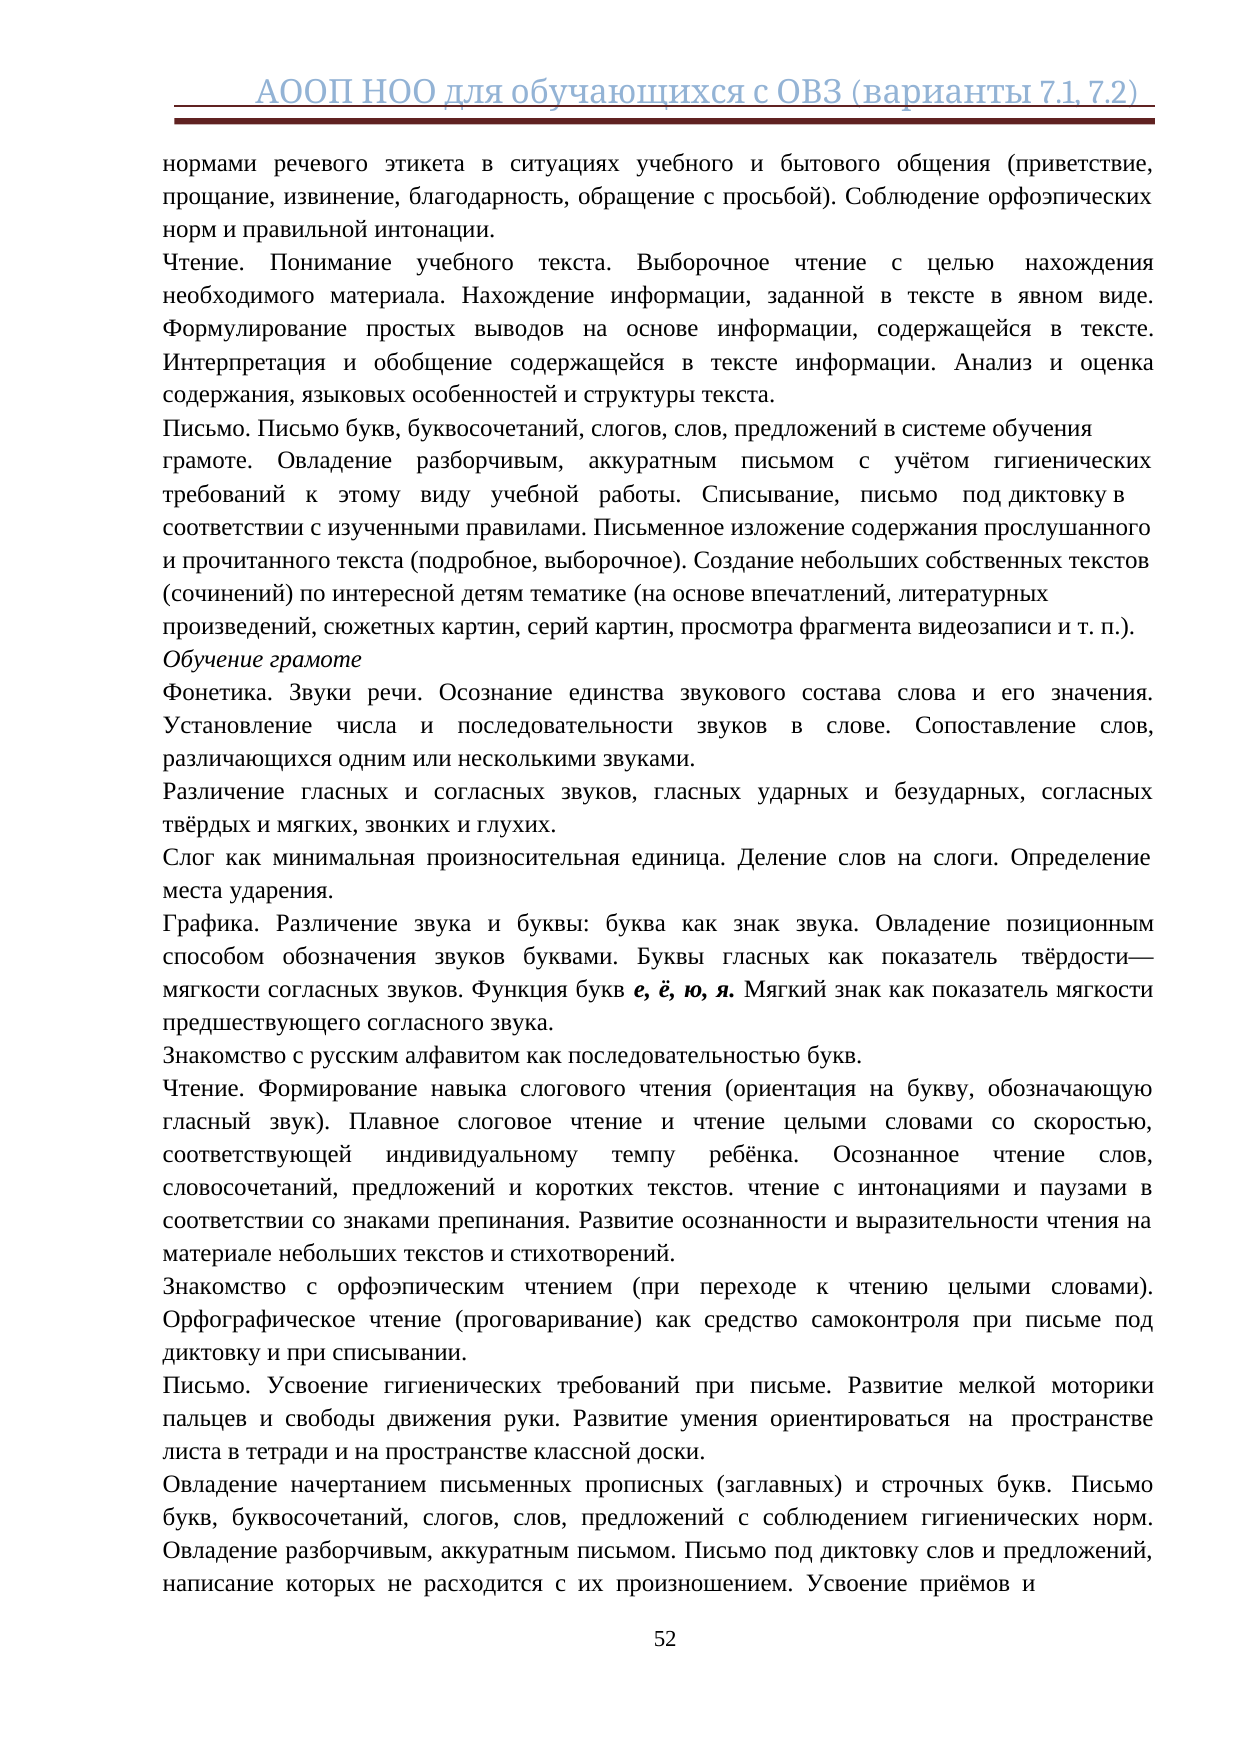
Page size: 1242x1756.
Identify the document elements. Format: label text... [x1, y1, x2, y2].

text Слог как минимальная произносительная единица. Деление слов на слоги. Определение места ударения. [162, 842, 1152, 904]
text Письмо. Усвоение гигиенических требований при письме. Развитие мелкой моторики пальцев и свободы движения руки. Развитие умения ориентироваться на пространстве листа в тетради и на пространстве классной доски. [162, 1370, 1154, 1465]
text Различение гласных и согласных звуков, гласных ударных и безударных, согласных твёрдых и мягких, звонких и глухих. [162, 776, 1153, 838]
text Знакомство с русским алфавитом как последовательностью букв. [162, 1040, 1233, 1069]
text Чтение. Формирование навыка слогового чтения (ориентация на букву, обозначающую гласный звук). Плавное слоговое чтение и чтение целыми словами со скоростью, соответствующей индивидуальному темпу ребёнка. Осознанное чтение слов, словосочетаний, предложений и коротких текстов. чтение с интонациями и паузами в соответствии со знаками препинания. Развитие осознанности и выразительности чтения на материале небольших текстов и стихотворений. [162, 1073, 1153, 1267]
text Овладение начертанием письменных прописных (заглавных) и строчных букв. Письмо букв, буквосочетаний, слогов, слов, предложений с соблюдением гигиенических норм. Овладение разборчивым, аккуратным письмом. Письмо под диктовку слов и предложений, написание которых не расходится с их произношением. Усвоение приёмов и [162, 1469, 1154, 1597]
text нормами речевого этикета в ситуациях учебного и бытового общения (приветствие, прощание, извинение, благодарность, обращение с просьбой). Соблюдение орфоэпических норм и правильной интонации. [162, 148, 1153, 243]
text Чтение. Понимание учебного текста. Выборочное чтение с целью нахождения необходимого материала. Нахождение информации, заданной в тексте в явном виде. Формулирование простых выводов на основе информации, содержащейся в тексте. Интерпретация и обобщение содержащейся в тексте информации. Анализ и оценка содержания, языковых особенностей и структуры текста. [162, 247, 1154, 408]
text Письмо. Письмо букв, буквосочетаний, слогов, слов, предложений в системе обучения грамоте. Овладение разборчивым, аккуратным письмом с учётом гигиенических требований к этому виду учебной работы. Списывание, письмо под диктовку в соответствии с изученными правилами. Письменное изложение содержания прослушанного и прочитанного текста (подробное, выборочное). Создание небольших собственных текстов (сочинений) по интересной детям тематике (на основе впечатлений, литературных произведений, сюжетных картин, серий картин, просмотра фрагмента видеозаписи и т. п.). Обучение грамоте [162, 413, 1152, 672]
text Знакомство с орфоэпическим чтением (при переходе к чтению целыми словами). Орфографическое чтение (проговаривание) как средство самоконтроля при письме под диктовку и при списывании. [162, 1271, 1153, 1366]
text Фонетика. Звуки речи. Осознание единства звукового состава слова и его значения. Установление числа и последовательности звуков в слове. Сопоставление слов, различающихся одним или несколькими звуками. [162, 677, 1154, 772]
text Графика. Различение звука и буквы: буква как знак звука. Овладение позиционным способом обозначения звуков буквами. Буквы гласных как показатель твёрдости— мягкости согласных звуков. Функция букв е, ё, ю, я. Мягкий знак как показатель мягкости предшествующего согласного звука. [162, 908, 1154, 1036]
